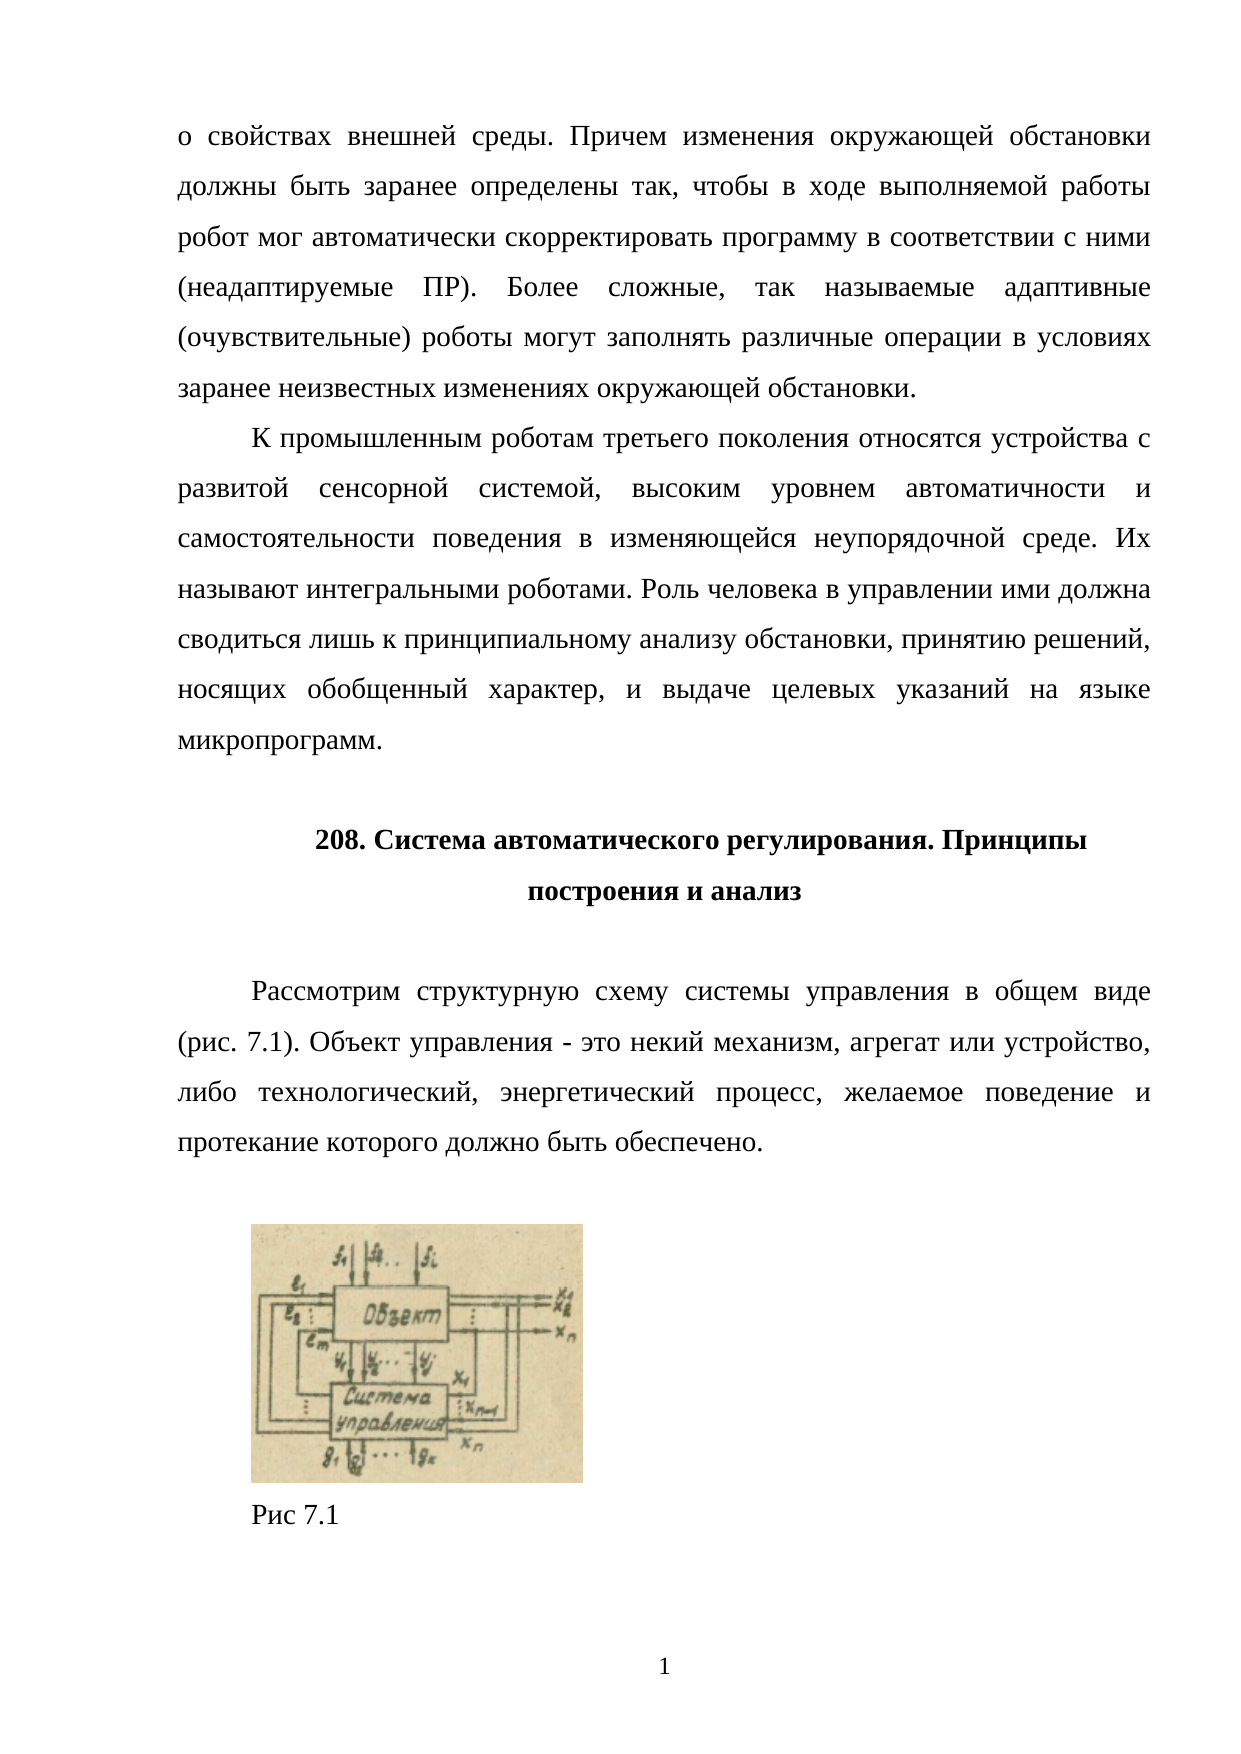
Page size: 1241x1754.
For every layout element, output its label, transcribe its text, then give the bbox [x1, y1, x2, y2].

text Рис 7.1 [177, 1497, 1152, 1531]
picture [251, 1224, 583, 1483]
text К промышленным роботам третьего поколения относятся устройства с развитой сенсорной системой, высоким уровнем автоматичности и самостоятельности поведения в изменяющейся неупорядочной среде. Их называют интегральными роботами. Роль человека в управлении ими должна сводиться лишь к принципиальному анализу обстановки, принятию решений, носящих обобщенный характер, и выдаче целевых указаний на языке микропрограмм. [177, 420, 1152, 755]
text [177, 118, 1152, 403]
text 208. Система автоматического регулирования. Принципы построения и анализ [177, 822, 1152, 906]
text Рассмотрим структурную схему системы управления в общем виде (рис. 7.1). Объект управления - это некий механизм, агрегат или устройство, либо технологический, энергетический процесс, желаемое поведение и протекание которого должно быть обеспечено. [177, 973, 1152, 1158]
